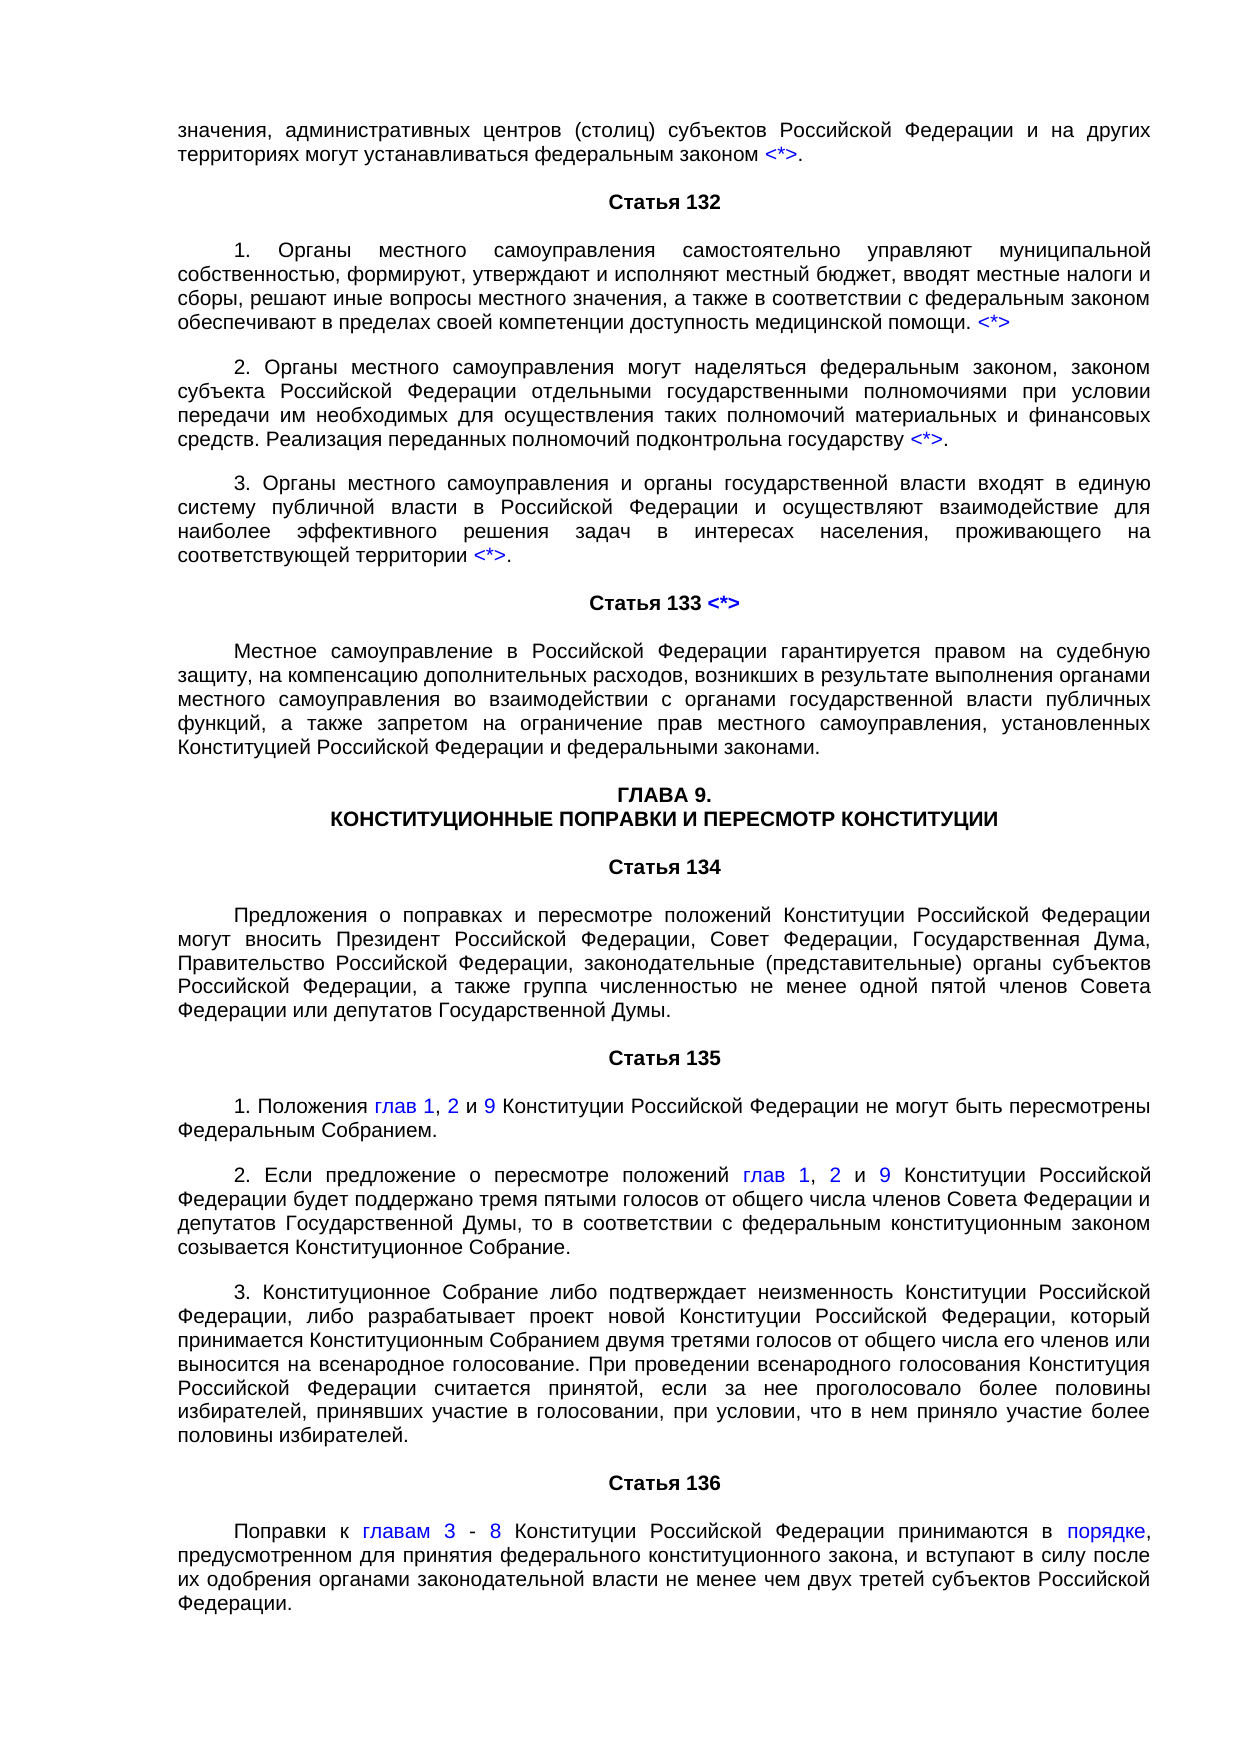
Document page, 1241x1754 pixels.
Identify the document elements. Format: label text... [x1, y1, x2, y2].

text Поправки к главам 3 - 8 Конституции Российской Федерации принимаются в порядке, предусмотренном для принятия федерального конституционного закона, и вступают в силу после их одобрения органами законодательной власти не менее чем двух третей субъектов Российской Федерации. [177, 1519, 1152, 1615]
text 2. Органы местного самоуправления могут наделяться федеральным законом, законом субъекта Российской Федерации отдельными государственными полномочиями при условии передачи им необходимых для осуществления таких полномочий материальных и финансовых средств. Реализация переданных полномочий подконтрольна государству <*>. [177, 354, 1152, 450]
text 3. Органы местного самоуправления и органы государственной власти входят в единую систему публичной власти в Российской Федерации и осуществляют взаимодействие для наиболее эффективного решения задач в интересах населения, проживающего на соответствующей территории <*>. [177, 471, 1152, 567]
text 1. Органы местного самоуправления самостоятельно управляют муниципальной собственностью, формируют, утверждают и исполняют местный бюджет, вводят местные налоги и сборы, решают иные вопросы местного значения, а также в соответствии с федеральным законом обеспечивают в пределах своей компетенции доступность медицинской помощи. <*> [177, 238, 1152, 334]
text Местное самоуправление в Российской Федерации гарантируется правом на судебную защиту, на компенсацию дополнительных расходов, возникших в результате выполнения органами местного самоуправления во взаимодействии с органами государственной власти публичных функций, а также запретом на ограничение прав местного самоуправления, установленных Конституцией Российской Федерации и федеральными законами. [177, 639, 1152, 759]
title ГЛАВА 9. [177, 783, 1152, 807]
title Статья 136 [177, 1471, 1152, 1495]
text 1. Положения глав 1, 2 и 9 Конституции Российской Федерации не могут быть пересмотрены Федеральным Собранием. [177, 1094, 1152, 1142]
title КОНСТИТУЦИОННЫЕ ПОПРАВКИ И ПЕРЕСМОТР КОНСТИТУЦИИ [177, 807, 1152, 831]
text Предложения о поправках и пересмотре положений Конституции Российской Федерации могут вносить Президент Российской Федерации, Совет Федерации, Государственная Дума, Правительство Российской Федерации, законодательные (представительные) органы субъектов Российской Федерации, а также группа численностью не менее одной пятой членов Совета Федерации или депутатов Государственной Думы. [177, 902, 1152, 1022]
text 3. Конституционное Собрание либо подтверждает неизменность Конституции Российской Федерации, либо разрабатывает проект новой Конституции Российской Федерации, который принимается Конституционным Собранием двумя третями голосов от общего числа его членов или выносится на всенародное голосование. При проведении всенародного голосования Конституция Российской Федерации считается принятой, если за нее проголосовало более половины избирателей, принявших участие в голосовании, при условии, что в нем приняло участие более половины избирателей. [177, 1279, 1152, 1447]
title Статья 133 <*> [177, 591, 1152, 615]
text 2. Если предложение о пересмотре положений глав 1, 2 и 9 Конституции Российской Федерации будет поддержано тремя пятыми голосов от общего числа членов Совета Федерации и депутатов Государственной Думы, то в соответствии с федеральным конституционным законом созывается Конституционное Собрание. [177, 1163, 1152, 1259]
title Статья 135 [177, 1046, 1152, 1070]
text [177, 118, 1152, 166]
title Статья 132 [177, 190, 1152, 214]
title Статья 134 [177, 854, 1152, 878]
